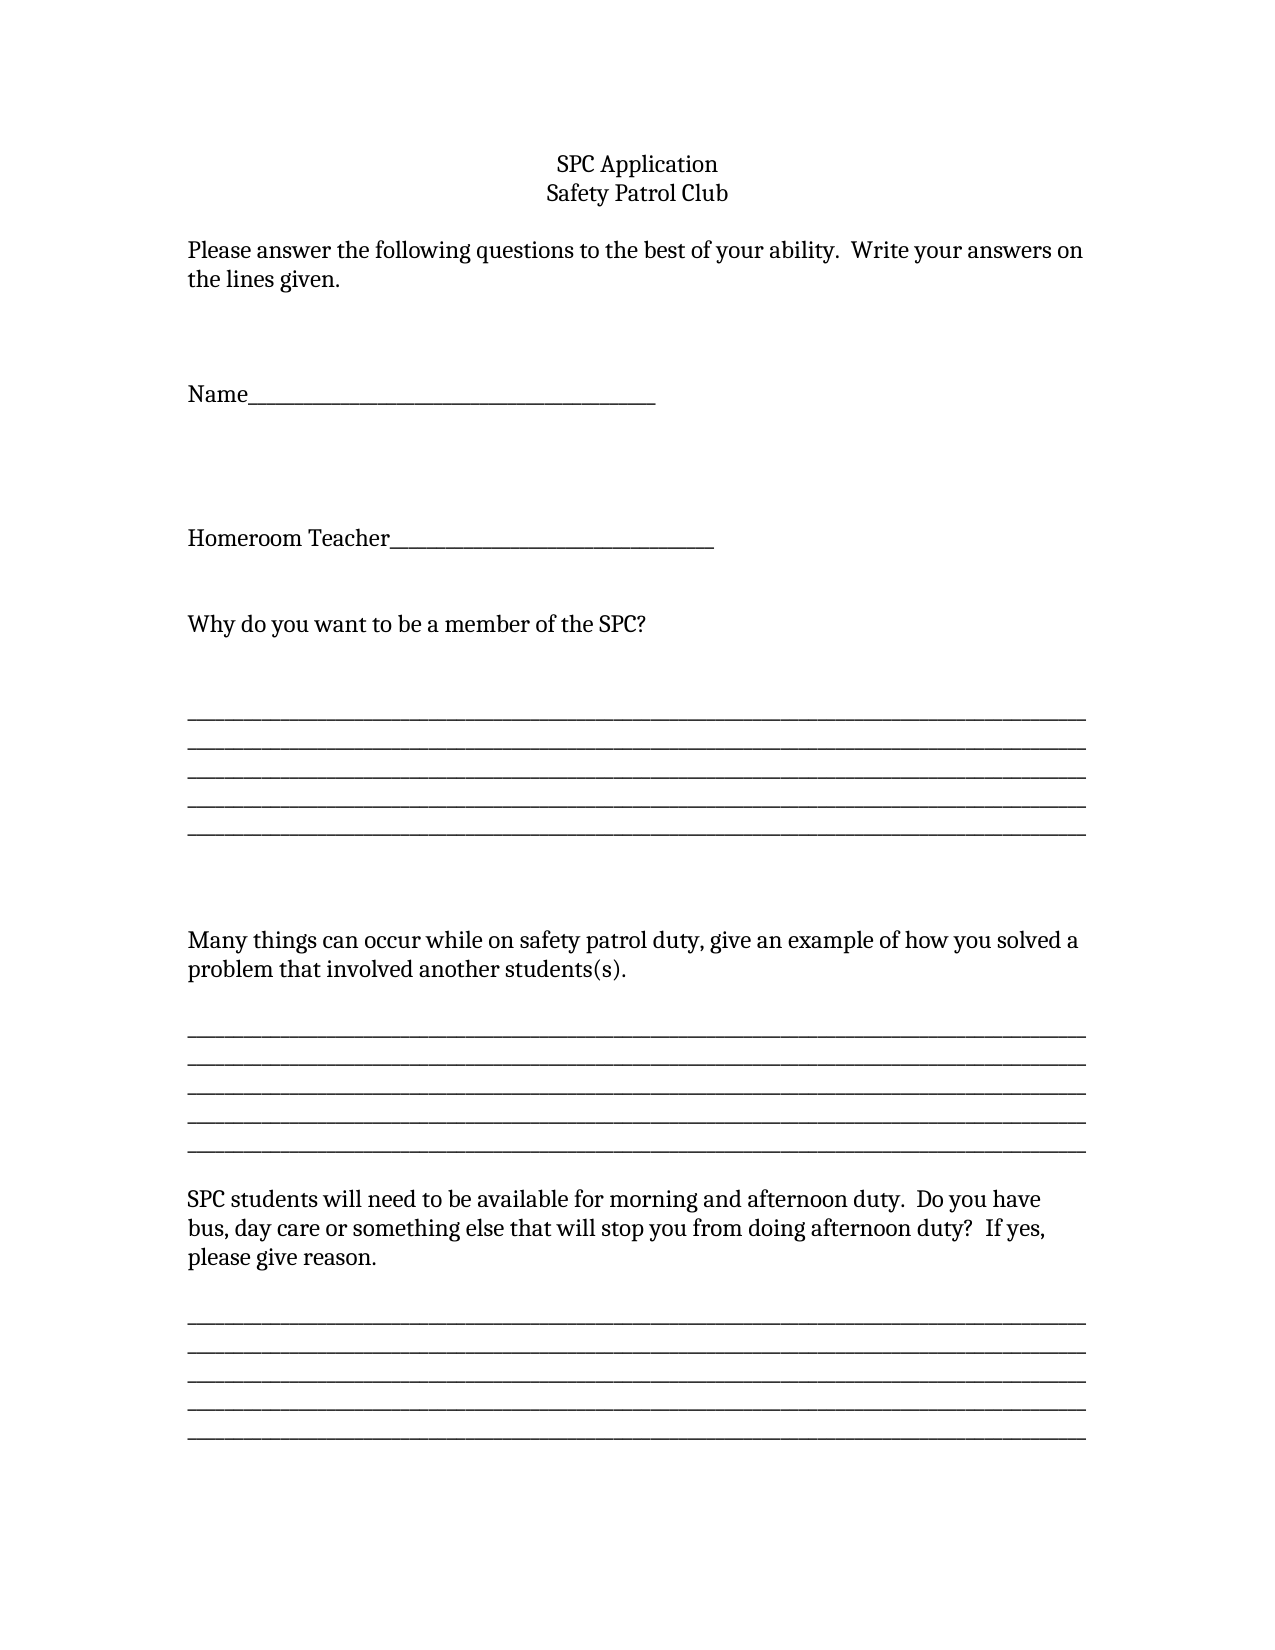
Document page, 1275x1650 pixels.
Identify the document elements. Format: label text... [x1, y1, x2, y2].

text SPC students will need to be available for morning and afternoon duty. Do you have bus, day care or something else that will stop you from doing afternoon duty? If yes, please give reason. [187, 1185, 1087, 1271]
text _____________________________________________________________________________________________________________________________________________________________________________________________________________________________________________________________________________________________________________________________________________________________________________________________________________________________________________________________________________________________________ [187, 696, 1087, 840]
text Many things can occur while on safety patrol duty, give an example of how you solved a problem that involved another students(s). [187, 926, 1087, 984]
text _____________________________________________________________________________________________________________________________________________________________________________________________________________________________________________________________________________________________________________________________________________________________________________________________________________________________________________________________________________________________________ [187, 1012, 1087, 1156]
text SPC Application [187, 150, 1087, 179]
text Why do you want to be a member of the SPC? [187, 610, 1087, 639]
text Name____________________________________________ [187, 380, 1087, 409]
text Homeroom Teacher___________________________________ [187, 524, 1087, 552]
text Safety Patrol Club [187, 179, 1087, 207]
text _____________________________________________________________________________________________________________________________________________________________________________________________________________________________________________________________________________________________________________________________________________________________________________________________________________________________________________________________________________________________________ [187, 1300, 1087, 1444]
text Please answer the following questions to the best of your ability. Write your answers on the lines given. [187, 236, 1087, 294]
